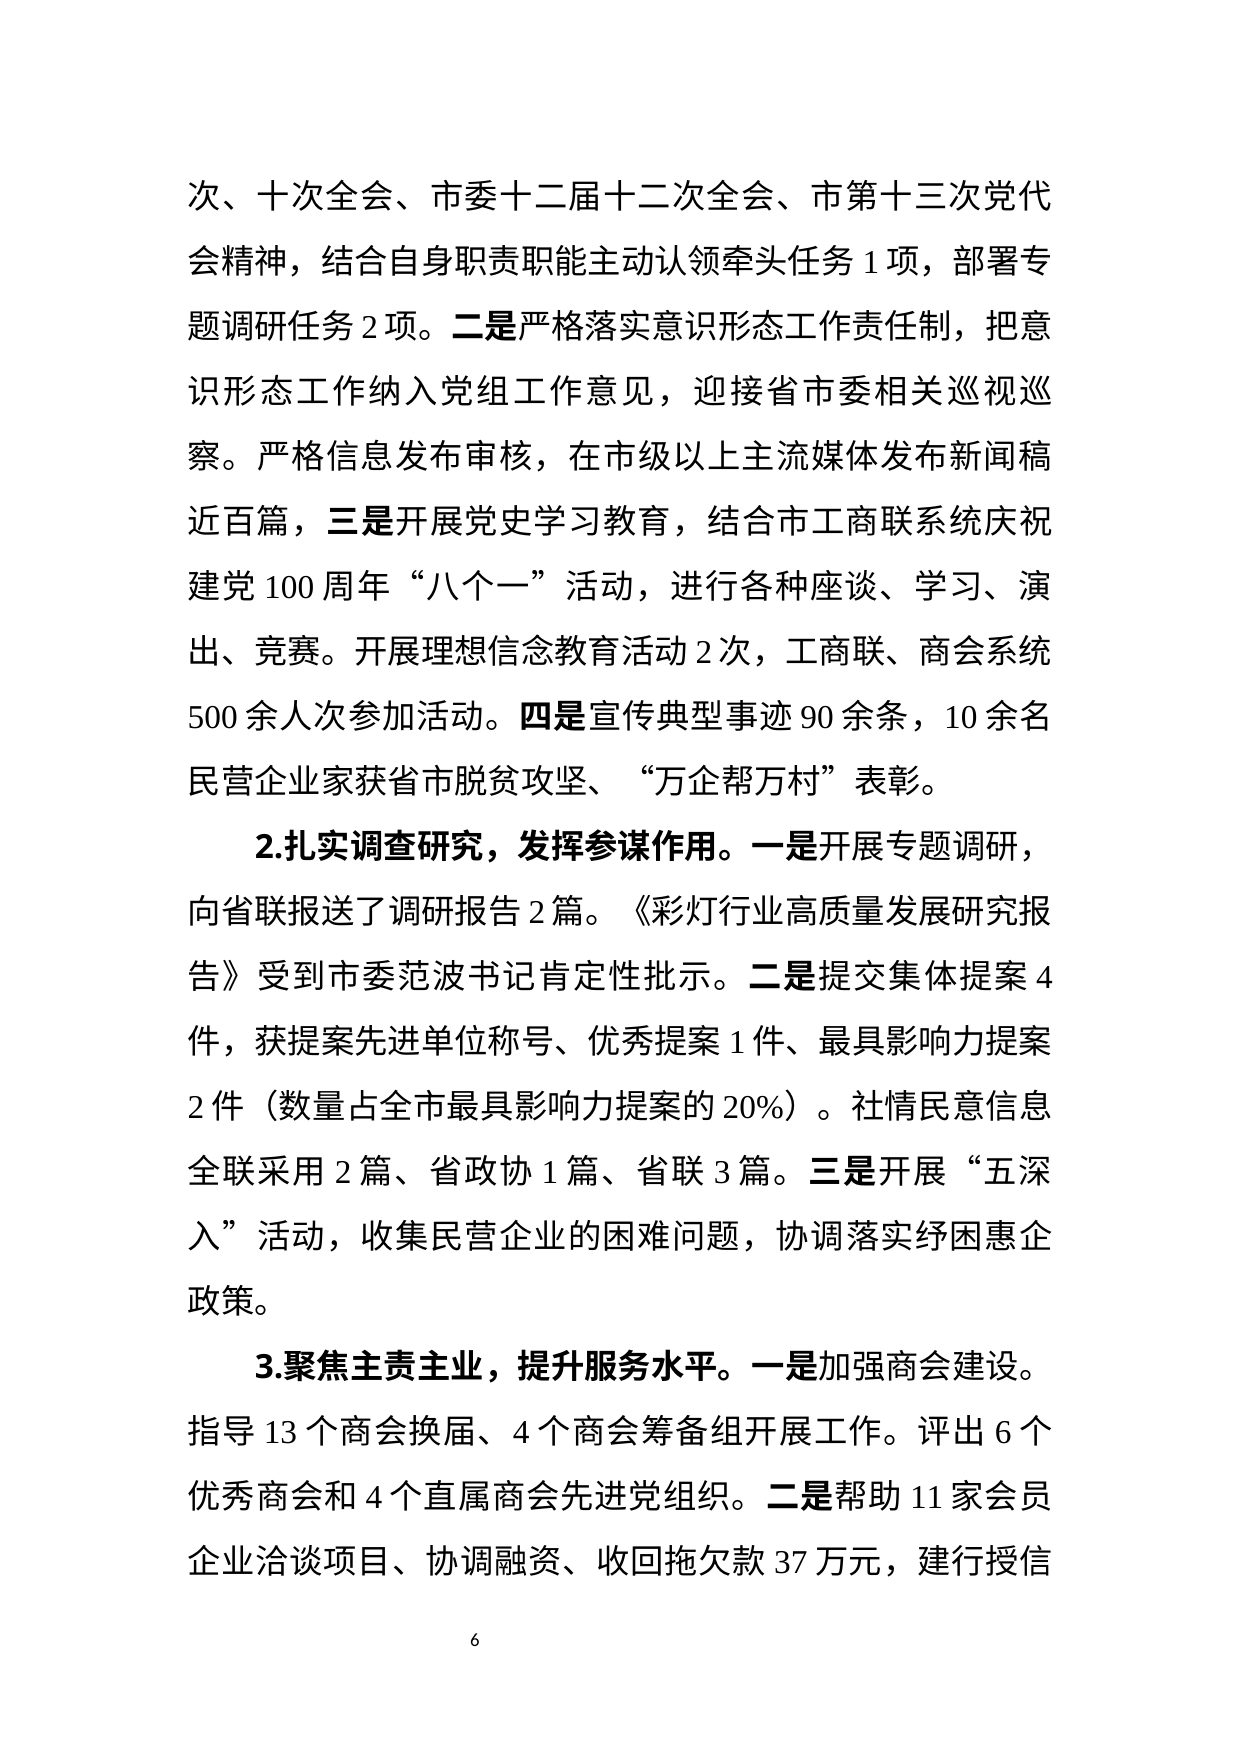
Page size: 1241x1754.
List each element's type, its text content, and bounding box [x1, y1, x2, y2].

list 2.扎实调查研究，发挥参谋作用。一是开展专题调研，向省联报送了调研报告2篇。《彩灯行业高质量发展研究报告》受到市委范波书记肯定性批示。二是提交集体提案4件，获提案先进单位称号、优秀提案1件、最具影响力提案2件（数量占全市最具影响力提案的20%）。社情民意信息全联采用2篇、省政协1篇、省联3篇。三是开展“五深入”活动，收集民营企业的困难问题，协调落实纾困惠企政策。 [187, 812, 1053, 1332]
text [187, 1332, 1053, 1592]
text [187, 162, 1053, 812]
